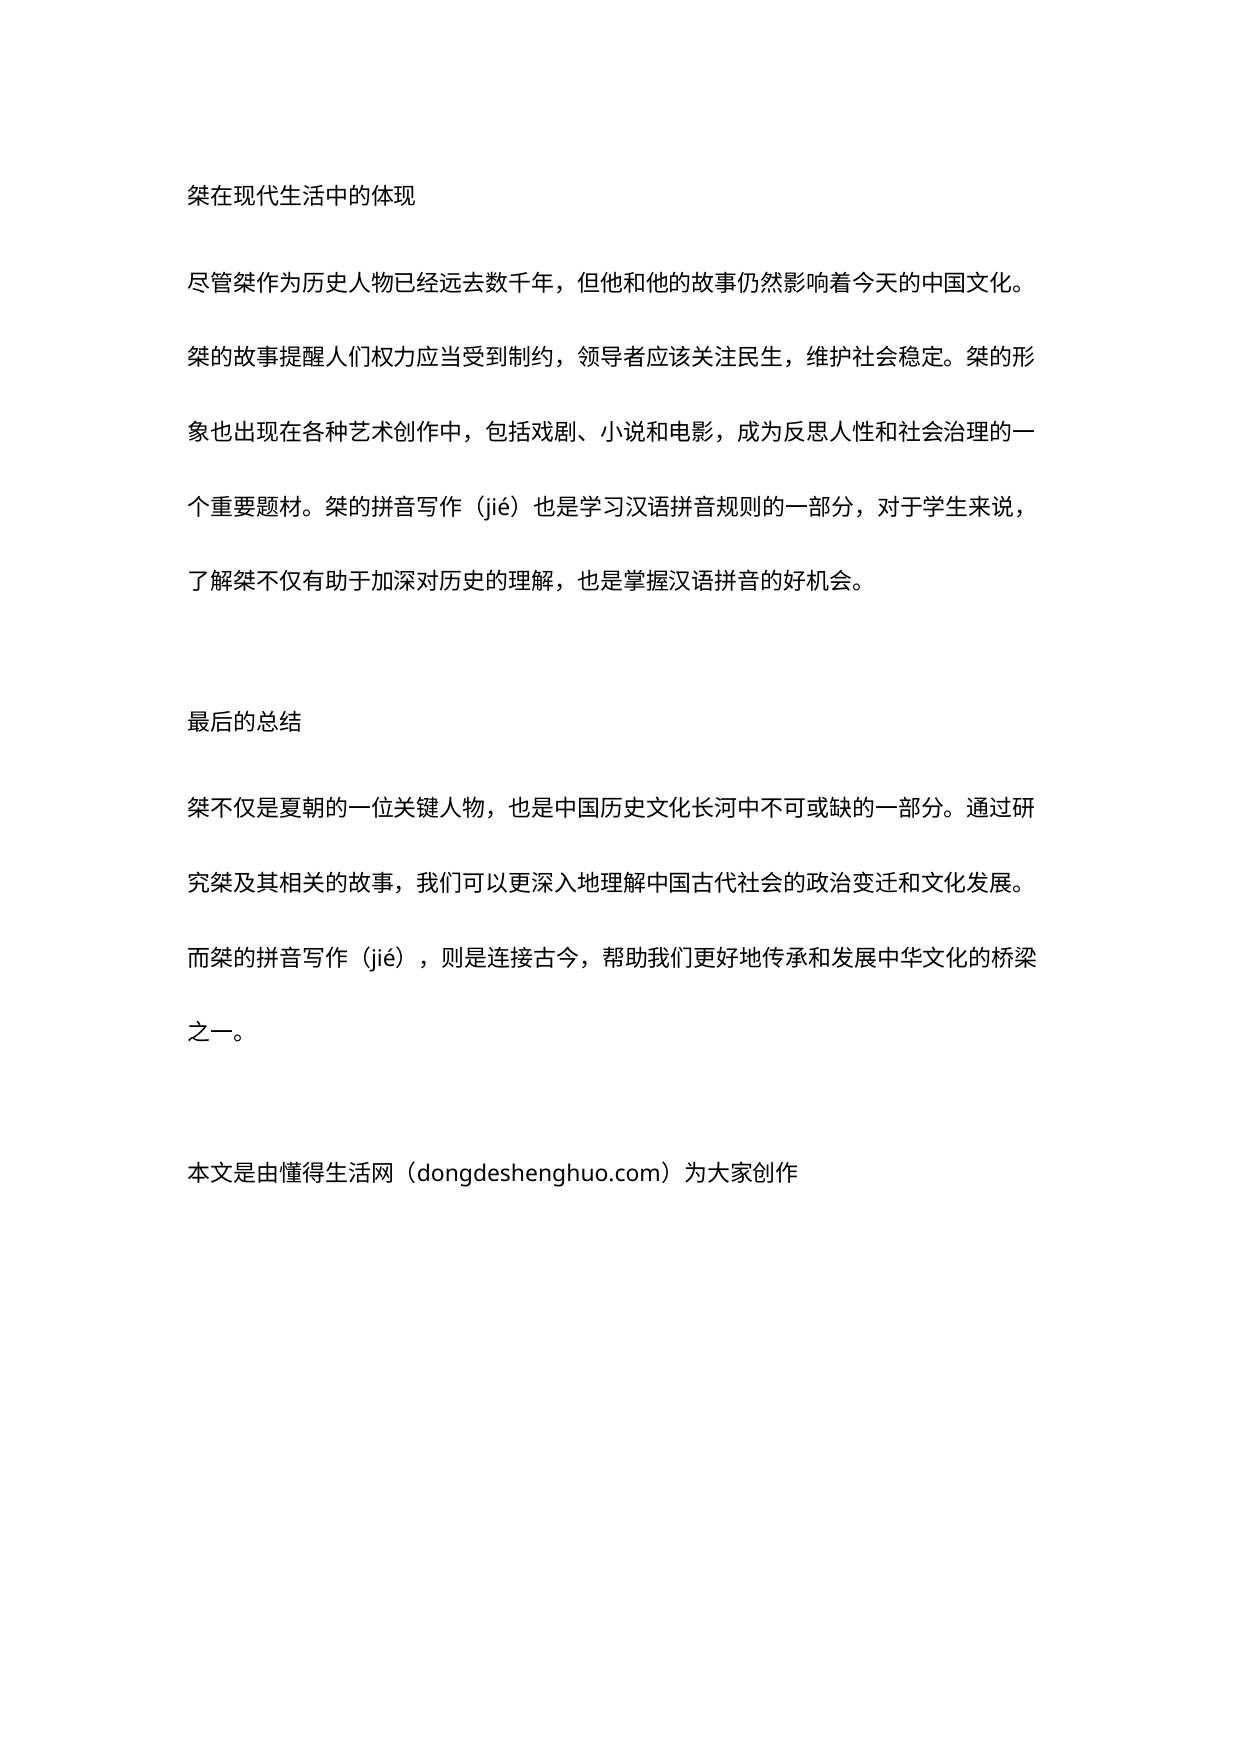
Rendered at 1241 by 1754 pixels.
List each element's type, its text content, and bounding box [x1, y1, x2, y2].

text 桀不仅是夏朝的一位关键人物，也是中国历史文化长河中不可或缺的一部分。通过研究桀及其相关的故事，我们可以更深入地理解中国古代社会的政治变迁和文化发展。而桀的拼音写作（jié），则是连接古今，帮助我们更好地传承和发展中华文化的桥梁之一。 [187, 774, 1053, 1063]
text 最后的总结 [187, 688, 1053, 753]
text 尽管桀作为历史人物已经远去数千年，但他和他的故事仍然影响着今天的中国文化。桀的故事提醒人们权力应当受到制约，领导者应该关注民生，维护社会稳定。桀的形象也出现在各种艺术创作中，包括戏剧、小说和电影，成为反思人性和社会治理的一个重要题材。桀的拼音写作（jié）也是学习汉语拼音规则的一部分，对于学生来说，了解桀不仅有助于加深对历史的理解，也是掌握汉语拼音的好机会。 [187, 248, 1053, 612]
text 本文是由懂得生活网（dongdeshenghuo.com）为大家创作 [187, 1139, 1053, 1204]
text 桀在现代生活中的体现 [187, 162, 1053, 227]
